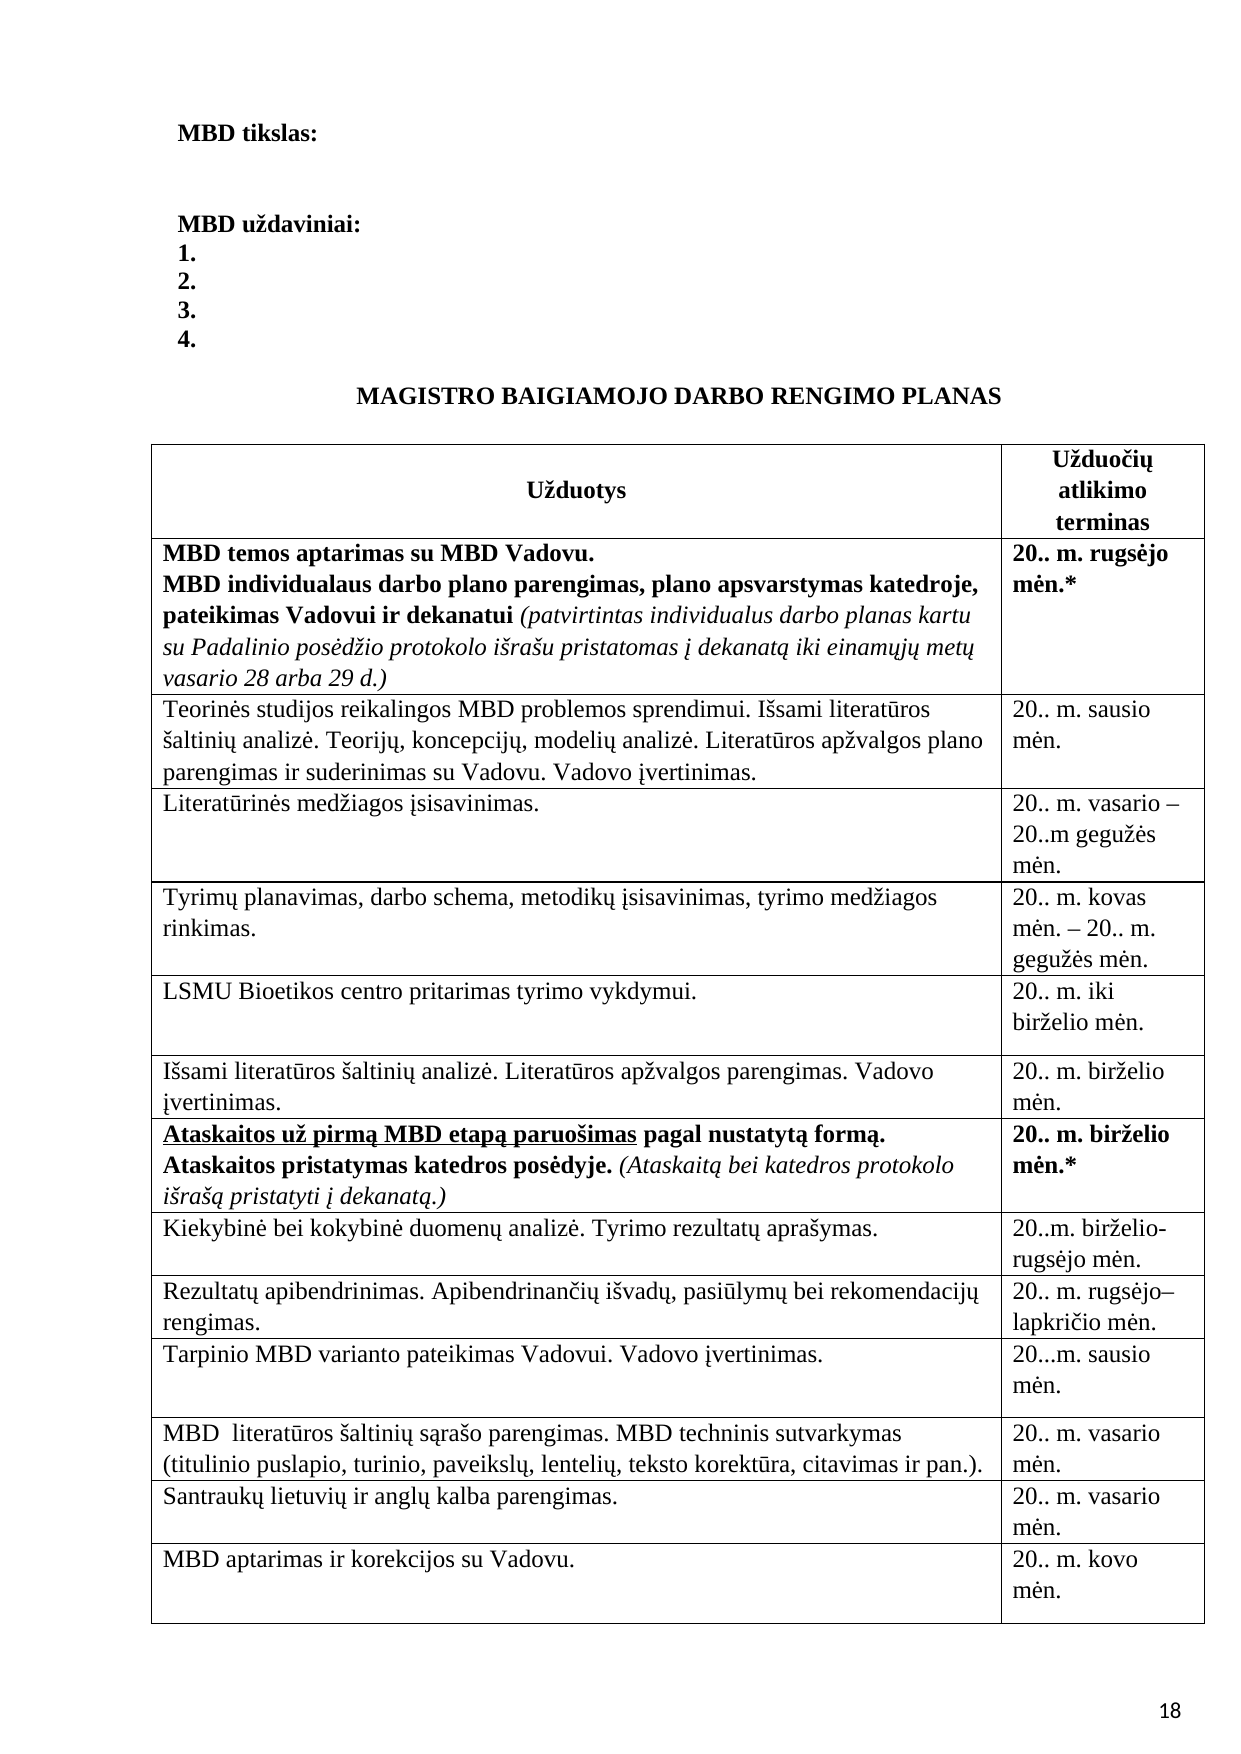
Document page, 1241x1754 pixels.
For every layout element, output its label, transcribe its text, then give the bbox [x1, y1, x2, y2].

table_cell 20.. m. rugsėjo–lapkričio mėn. [1002, 1276, 1204, 1338]
table_header Užduotys [152, 445, 1001, 537]
table_cell 20.. m. birželio mėn. [1002, 1056, 1204, 1118]
text 3. [177, 295, 1181, 324]
text 4. [177, 324, 1181, 353]
text MBD tikslas: [177, 118, 1181, 147]
table_cell 20.. m. iki birželio mėn. [1002, 976, 1204, 1055]
table_cell Ataskaitos už pirmą MBD etapą paruošimas pagal nustatytą formą. Ataskaitos pristatymas katedros posėdyje. (Ataskaitą bei katedros protokolo išrašą pristatyti į dekanatą.) [152, 1119, 1001, 1212]
table_cell Tyrimų planavimas, darbo schema, metodikų įsisavinimas, tyrimo medžiagos rinkimas. [152, 883, 1001, 975]
table_cell Teorinės studijos reikalingos MBD problemos sprendimui. Išsami literatūros šaltinių analizė. Teorijų, koncepcijų, modelių analizė. Literatūros apžvalgos plano parengimas ir suderinimas su Vadovu. Vadovo įvertinimas. [152, 695, 1001, 787]
table_cell 20.. m. vasario mėn. [1002, 1418, 1204, 1480]
table_cell MBD literatūros šaltinių sąrašo parengimas. MBD techninis sutvarkymas (titulinio puslapio, turinio, paveikslų, lentelių, teksto korektūra, citavimas ir pan.). [152, 1418, 1001, 1480]
text MBD uždaviniai: [177, 209, 1181, 238]
table_header Užduočių atlikimo terminas [1002, 445, 1204, 537]
table_cell Išsami literatūros šaltinių analizė. Literatūros apžvalgos parengimas. Vadovo įvertinimas. [152, 1056, 1001, 1118]
table_cell 20...m. sausio mėn. [1002, 1339, 1204, 1417]
text MAGISTRO BAIGIAMOJO DARBO RENGIMO PLANAS [177, 381, 1181, 410]
table_cell Santraukų lietuvių ir anglų kalba parengimas. [152, 1481, 1001, 1543]
table_cell 20.. m. sausio mėn. [1002, 695, 1204, 787]
table_cell 20.. m. rugsėjo mėn.* [1002, 539, 1204, 693]
text 1. [177, 238, 1181, 266]
text 2. [177, 266, 1181, 295]
table_cell 20.. m. kovas mėn. – 20.. m. gegužės mėn. [1002, 883, 1204, 975]
table_cell 20.. m. kovo mėn. [1002, 1544, 1204, 1623]
table_cell 20.. m. vasario mėn. [1002, 1481, 1204, 1543]
table_cell LSMU Bioetikos centro pritarimas tyrimo vykdymui. [152, 976, 1001, 1055]
table_cell Literatūrinės medžiagos įsisavinimas. [152, 789, 1001, 881]
table_cell Tarpinio MBD varianto pateikimas Vadovui. Vadovo įvertinimas. [152, 1339, 1001, 1417]
table_cell 20.. m. birželio mėn.* [1002, 1119, 1204, 1212]
table_cell Rezultatų apibendrinimas. Apibendrinančių išvadų, pasiūlymų bei rekomendacijų rengimas. [152, 1276, 1001, 1338]
table_cell Kiekybinė bei kokybinė duomenų analizė. Tyrimo rezultatų aprašymas. [152, 1213, 1001, 1275]
table_cell 20.. m. vasario –20..m gegužės mėn. [1002, 789, 1204, 881]
table_cell MBD aptarimas ir korekcijos su Vadovu. [152, 1544, 1001, 1623]
table_cell 20..m. birželio- rugsėjo mėn. [1002, 1213, 1204, 1275]
table_cell MBD temos aptarimas su MBD Vadovu. MBD individualaus darbo plano parengimas, plano apsvarstymas katedroje, pateikimas Vadovui ir dekanatui (patvirtintas individualus darbo planas kartu su Padalinio posėdžio protokolo išrašu pristatomas į dekanatą iki einamųjų metų vasario 28 arba 29 d.) [152, 539, 1001, 693]
